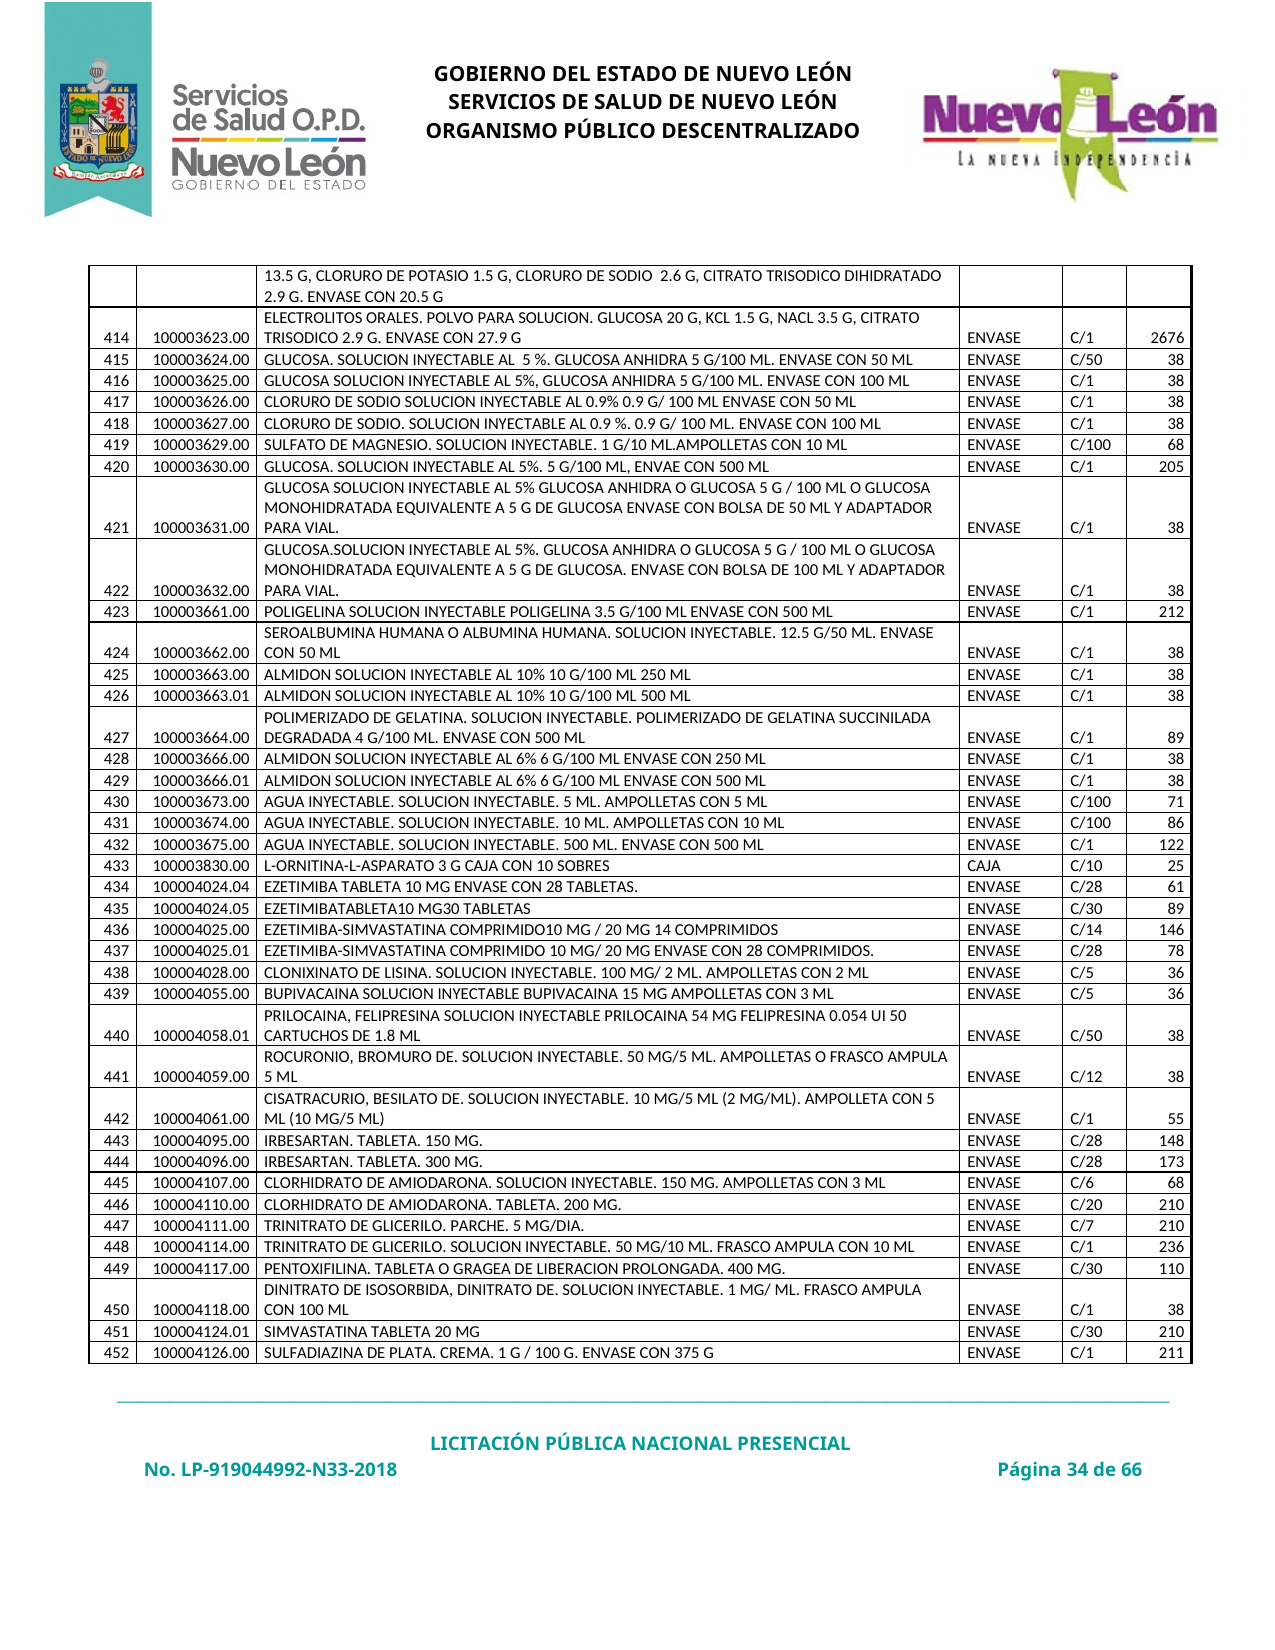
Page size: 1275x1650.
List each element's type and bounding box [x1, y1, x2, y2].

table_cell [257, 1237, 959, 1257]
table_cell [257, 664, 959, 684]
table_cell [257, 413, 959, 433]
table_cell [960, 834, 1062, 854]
picture [15, 2, 1249, 229]
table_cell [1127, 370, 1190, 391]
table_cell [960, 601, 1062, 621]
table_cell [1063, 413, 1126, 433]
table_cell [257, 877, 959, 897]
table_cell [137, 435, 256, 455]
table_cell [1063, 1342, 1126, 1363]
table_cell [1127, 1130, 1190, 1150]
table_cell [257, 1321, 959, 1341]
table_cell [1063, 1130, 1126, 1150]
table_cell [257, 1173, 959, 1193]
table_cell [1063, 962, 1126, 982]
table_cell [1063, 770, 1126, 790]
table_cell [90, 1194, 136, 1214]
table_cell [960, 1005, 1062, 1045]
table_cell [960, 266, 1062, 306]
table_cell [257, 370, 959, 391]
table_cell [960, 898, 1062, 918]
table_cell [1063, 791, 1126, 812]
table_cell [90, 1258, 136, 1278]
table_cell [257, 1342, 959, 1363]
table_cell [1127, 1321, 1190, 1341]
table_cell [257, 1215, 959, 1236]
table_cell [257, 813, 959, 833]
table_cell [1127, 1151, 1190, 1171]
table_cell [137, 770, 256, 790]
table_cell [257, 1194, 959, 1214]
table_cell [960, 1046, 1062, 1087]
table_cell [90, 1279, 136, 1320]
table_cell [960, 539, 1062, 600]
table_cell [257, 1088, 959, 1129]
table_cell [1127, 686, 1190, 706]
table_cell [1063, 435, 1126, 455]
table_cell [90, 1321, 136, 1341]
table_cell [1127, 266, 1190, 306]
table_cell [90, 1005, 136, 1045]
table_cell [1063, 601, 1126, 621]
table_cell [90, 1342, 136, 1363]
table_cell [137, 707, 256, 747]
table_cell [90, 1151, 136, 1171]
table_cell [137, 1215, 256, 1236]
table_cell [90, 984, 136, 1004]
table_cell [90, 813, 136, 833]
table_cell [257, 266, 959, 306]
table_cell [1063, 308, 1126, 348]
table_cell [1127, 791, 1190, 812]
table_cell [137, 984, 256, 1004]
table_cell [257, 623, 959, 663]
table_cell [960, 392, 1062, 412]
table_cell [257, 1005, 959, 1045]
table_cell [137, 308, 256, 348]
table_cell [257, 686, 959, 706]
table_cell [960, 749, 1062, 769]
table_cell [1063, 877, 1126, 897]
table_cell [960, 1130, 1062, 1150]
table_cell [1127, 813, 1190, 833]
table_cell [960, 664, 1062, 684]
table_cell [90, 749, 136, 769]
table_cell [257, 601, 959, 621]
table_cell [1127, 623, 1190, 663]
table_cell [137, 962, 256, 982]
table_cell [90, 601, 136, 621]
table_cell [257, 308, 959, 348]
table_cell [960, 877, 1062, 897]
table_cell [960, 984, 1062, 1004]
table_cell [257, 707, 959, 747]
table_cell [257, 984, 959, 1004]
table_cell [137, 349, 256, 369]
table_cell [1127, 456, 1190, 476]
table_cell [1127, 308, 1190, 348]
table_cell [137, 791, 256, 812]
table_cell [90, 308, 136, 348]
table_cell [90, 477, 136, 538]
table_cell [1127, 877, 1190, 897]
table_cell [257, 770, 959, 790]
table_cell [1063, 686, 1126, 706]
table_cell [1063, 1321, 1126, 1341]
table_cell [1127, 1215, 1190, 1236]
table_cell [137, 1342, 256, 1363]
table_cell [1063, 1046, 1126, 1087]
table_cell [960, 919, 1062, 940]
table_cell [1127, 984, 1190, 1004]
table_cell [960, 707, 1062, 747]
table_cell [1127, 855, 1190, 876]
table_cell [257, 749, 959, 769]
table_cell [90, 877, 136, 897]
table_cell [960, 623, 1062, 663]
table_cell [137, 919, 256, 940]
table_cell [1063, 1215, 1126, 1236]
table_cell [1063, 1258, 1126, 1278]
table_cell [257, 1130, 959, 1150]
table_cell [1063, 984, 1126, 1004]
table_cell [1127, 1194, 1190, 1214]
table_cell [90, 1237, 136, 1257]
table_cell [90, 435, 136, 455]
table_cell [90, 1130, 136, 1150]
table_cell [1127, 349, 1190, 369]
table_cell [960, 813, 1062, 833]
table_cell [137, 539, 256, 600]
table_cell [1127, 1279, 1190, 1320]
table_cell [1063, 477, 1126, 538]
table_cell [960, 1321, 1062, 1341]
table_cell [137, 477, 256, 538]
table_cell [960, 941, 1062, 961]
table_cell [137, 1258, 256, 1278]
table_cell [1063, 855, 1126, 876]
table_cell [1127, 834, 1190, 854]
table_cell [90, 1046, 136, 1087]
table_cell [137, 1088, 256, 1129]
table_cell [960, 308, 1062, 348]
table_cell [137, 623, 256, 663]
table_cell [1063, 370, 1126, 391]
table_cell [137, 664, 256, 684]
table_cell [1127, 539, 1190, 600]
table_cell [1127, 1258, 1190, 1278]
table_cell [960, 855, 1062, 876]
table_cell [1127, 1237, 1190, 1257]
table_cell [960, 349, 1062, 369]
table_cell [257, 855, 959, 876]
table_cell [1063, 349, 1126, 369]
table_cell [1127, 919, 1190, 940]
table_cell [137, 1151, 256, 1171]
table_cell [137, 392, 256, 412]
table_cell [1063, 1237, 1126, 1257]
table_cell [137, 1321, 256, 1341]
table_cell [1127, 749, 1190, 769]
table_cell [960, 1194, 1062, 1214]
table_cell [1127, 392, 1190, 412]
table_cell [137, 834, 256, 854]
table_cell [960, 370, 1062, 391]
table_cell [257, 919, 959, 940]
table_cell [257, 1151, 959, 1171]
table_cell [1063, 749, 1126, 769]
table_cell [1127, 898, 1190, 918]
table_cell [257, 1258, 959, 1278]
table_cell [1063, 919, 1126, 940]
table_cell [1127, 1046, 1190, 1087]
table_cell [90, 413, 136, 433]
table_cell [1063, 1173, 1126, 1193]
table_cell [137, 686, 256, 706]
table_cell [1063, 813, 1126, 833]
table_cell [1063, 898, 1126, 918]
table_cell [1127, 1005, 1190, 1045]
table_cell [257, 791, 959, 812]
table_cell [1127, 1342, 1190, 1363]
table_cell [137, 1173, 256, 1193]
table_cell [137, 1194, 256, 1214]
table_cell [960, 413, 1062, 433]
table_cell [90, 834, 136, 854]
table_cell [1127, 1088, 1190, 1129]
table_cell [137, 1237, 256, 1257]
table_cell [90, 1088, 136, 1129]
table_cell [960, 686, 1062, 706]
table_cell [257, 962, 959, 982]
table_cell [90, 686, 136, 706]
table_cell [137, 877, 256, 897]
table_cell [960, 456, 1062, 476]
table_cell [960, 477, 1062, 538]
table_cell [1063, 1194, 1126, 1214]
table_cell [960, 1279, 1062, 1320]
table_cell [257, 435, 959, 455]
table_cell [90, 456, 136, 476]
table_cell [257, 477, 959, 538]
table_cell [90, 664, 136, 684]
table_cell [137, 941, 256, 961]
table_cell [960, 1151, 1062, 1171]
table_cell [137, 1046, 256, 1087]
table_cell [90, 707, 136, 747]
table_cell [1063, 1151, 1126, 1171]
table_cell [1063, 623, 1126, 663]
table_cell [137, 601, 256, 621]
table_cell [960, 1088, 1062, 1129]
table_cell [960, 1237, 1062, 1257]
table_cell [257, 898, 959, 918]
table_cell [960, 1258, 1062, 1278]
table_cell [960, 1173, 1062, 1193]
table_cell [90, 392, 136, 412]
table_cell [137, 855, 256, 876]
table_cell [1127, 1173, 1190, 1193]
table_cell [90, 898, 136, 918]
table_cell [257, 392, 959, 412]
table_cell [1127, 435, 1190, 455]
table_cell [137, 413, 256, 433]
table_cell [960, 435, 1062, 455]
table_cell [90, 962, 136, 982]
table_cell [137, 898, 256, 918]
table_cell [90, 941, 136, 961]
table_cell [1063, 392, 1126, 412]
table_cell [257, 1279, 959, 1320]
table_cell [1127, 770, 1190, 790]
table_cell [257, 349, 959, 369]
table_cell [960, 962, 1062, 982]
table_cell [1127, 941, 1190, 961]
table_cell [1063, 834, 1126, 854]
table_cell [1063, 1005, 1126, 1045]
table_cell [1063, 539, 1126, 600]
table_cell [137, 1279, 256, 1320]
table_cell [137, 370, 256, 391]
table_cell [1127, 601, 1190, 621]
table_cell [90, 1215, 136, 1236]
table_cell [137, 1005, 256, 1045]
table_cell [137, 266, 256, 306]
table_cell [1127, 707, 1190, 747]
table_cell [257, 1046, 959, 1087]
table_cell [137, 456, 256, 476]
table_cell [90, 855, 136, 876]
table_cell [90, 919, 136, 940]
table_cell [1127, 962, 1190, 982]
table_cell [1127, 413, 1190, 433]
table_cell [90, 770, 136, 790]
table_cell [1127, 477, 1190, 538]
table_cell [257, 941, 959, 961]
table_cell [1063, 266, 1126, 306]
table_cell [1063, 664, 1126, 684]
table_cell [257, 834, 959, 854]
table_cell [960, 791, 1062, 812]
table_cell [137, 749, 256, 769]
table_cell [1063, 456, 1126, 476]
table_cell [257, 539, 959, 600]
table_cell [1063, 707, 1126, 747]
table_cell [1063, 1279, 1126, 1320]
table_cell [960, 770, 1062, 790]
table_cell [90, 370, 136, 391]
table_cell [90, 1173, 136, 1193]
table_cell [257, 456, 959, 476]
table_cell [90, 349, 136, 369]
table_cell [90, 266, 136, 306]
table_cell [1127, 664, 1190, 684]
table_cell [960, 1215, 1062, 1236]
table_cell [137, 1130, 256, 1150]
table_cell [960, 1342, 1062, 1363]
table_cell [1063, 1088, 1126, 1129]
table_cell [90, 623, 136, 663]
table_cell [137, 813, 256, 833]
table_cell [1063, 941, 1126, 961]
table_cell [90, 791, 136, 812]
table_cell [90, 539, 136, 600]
